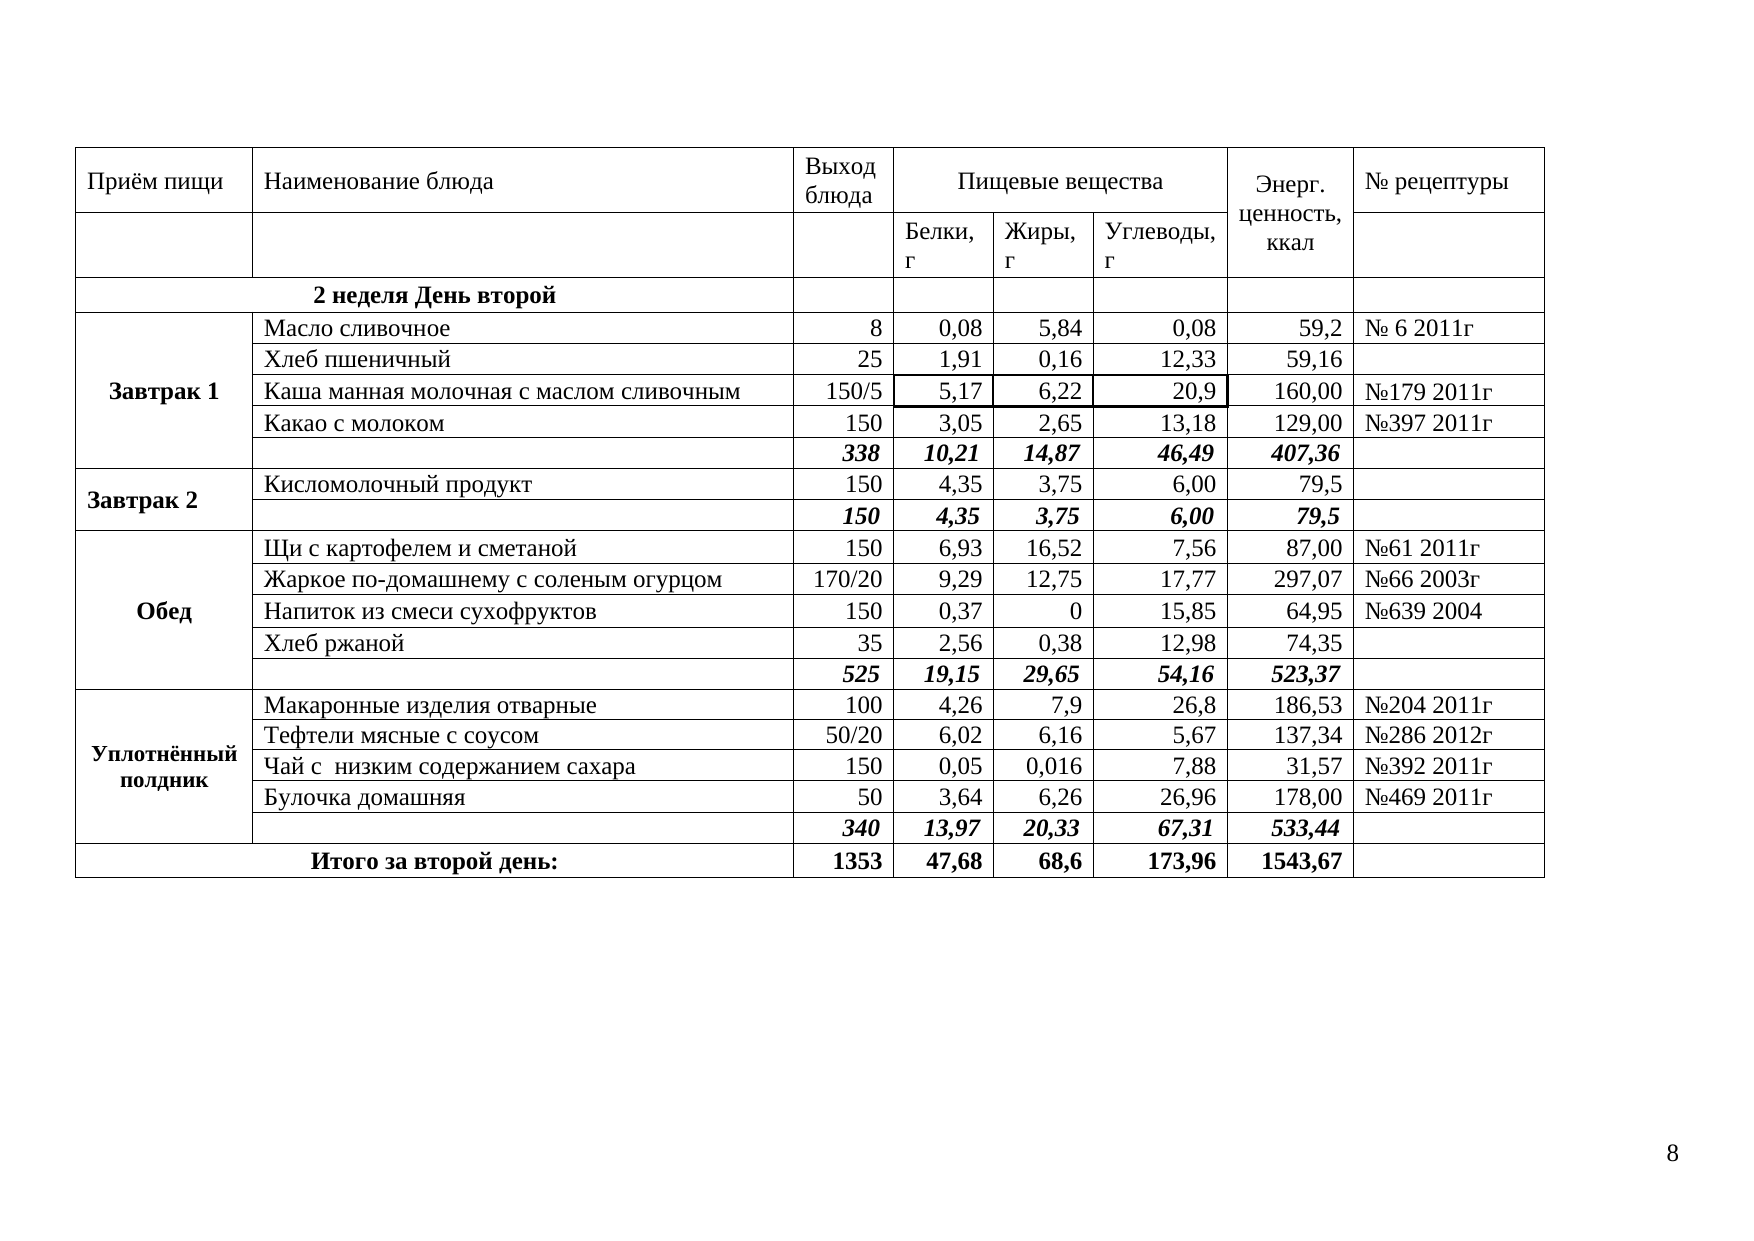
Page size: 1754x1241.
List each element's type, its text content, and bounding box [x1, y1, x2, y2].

table_cell [253, 213, 793, 277]
table_cell [794, 278, 893, 312]
table_header Приём пищи [76, 148, 252, 212]
table_cell №66 2003г [1354, 564, 1544, 594]
table_cell 3,64 [894, 781, 993, 812]
table_cell 2,56 [894, 628, 993, 658]
table_cell 13,18 [1094, 408, 1227, 437]
table_cell 0,08 [894, 313, 993, 343]
table_cell Хлеб ржаной [253, 628, 793, 658]
table_cell 20,9 [1094, 376, 1226, 405]
table_cell 50/20 [794, 720, 893, 749]
table_cell Завтрак 2 [76, 469, 252, 530]
table_cell 20,33 [994, 813, 1093, 843]
table_cell [1354, 469, 1544, 499]
table_cell Хлеб пшеничный [253, 344, 793, 374]
table_cell 340 [794, 813, 893, 843]
table_cell 6,22 [994, 376, 1092, 405]
table_cell Итого за второй день: [76, 844, 793, 877]
table_cell 100 [794, 690, 893, 719]
table_cell Белки, г [894, 213, 993, 277]
table_cell №204 2011г [1354, 690, 1544, 719]
table_cell 59,16 [1228, 344, 1353, 374]
table_cell 150 [794, 750, 893, 780]
table_cell 68,6 [994, 844, 1093, 877]
table_cell 54,16 [1094, 659, 1227, 689]
table_cell 12,75 [994, 564, 1093, 594]
table_cell 31,57 [1228, 750, 1353, 780]
table_cell 1543,67 [1228, 844, 1353, 877]
table_cell [1354, 628, 1544, 658]
table_cell Кисломолочный продукт [253, 469, 793, 499]
table_cell 4,26 [894, 690, 993, 719]
table_cell 150 [794, 595, 893, 627]
table_cell 14,87 [994, 438, 1093, 468]
table_cell 2 неделя День второй [76, 278, 793, 312]
table_cell 6,00 [1094, 469, 1227, 499]
table_cell 12,33 [1094, 344, 1227, 374]
table_cell №286 2012г [1354, 720, 1544, 749]
table_cell 150 [794, 500, 893, 530]
table_cell 3,05 [894, 408, 993, 437]
table_cell 67,31 [1094, 813, 1227, 843]
table_cell №397 2011г [1354, 406, 1544, 437]
table_cell Каша манная молочная с маслом сливочным [253, 375, 793, 405]
table_header Пищевые вещества [894, 148, 1227, 212]
table_cell 523,37 [1228, 659, 1353, 689]
table_cell [1354, 278, 1544, 312]
table_cell 12,98 [1094, 628, 1227, 658]
table_cell [253, 500, 793, 530]
table_cell 17,77 [1094, 564, 1227, 594]
table_cell [253, 438, 793, 468]
table_cell 50 [794, 781, 893, 812]
table_cell [1094, 278, 1227, 312]
table_cell [1228, 278, 1353, 312]
table_cell [1354, 659, 1544, 689]
table_cell 19,15 [894, 659, 993, 689]
table_cell 0,08 [1094, 313, 1227, 343]
table_cell 0,05 [894, 750, 993, 780]
table_cell 79,5 [1228, 500, 1353, 530]
table_cell 137,34 [1228, 720, 1353, 749]
table_cell 297,07 [1228, 564, 1353, 594]
table_cell 8 [794, 313, 893, 343]
table_cell 64,95 [1228, 595, 1353, 627]
table_cell Обед [76, 531, 252, 689]
table_cell 173,96 [1094, 844, 1227, 877]
table_cell 0,37 [894, 595, 993, 627]
table_cell Тефтели мясные с соусом [253, 720, 793, 749]
table_cell Булочка домашняя [253, 781, 793, 812]
table_cell 170/20 [794, 564, 893, 594]
table_cell 150 [794, 531, 893, 563]
table_cell №639 2004 [1354, 595, 1544, 627]
table_cell 25 [794, 344, 893, 374]
table_cell Масло сливочное [253, 313, 793, 343]
table_cell 6,02 [894, 720, 993, 749]
table_cell 0,016 [994, 750, 1093, 780]
table_cell Завтрак 1 [76, 313, 252, 468]
table_cell №469 2011г [1354, 781, 1544, 812]
table_cell 7,88 [1094, 750, 1227, 780]
table_cell 16,52 [994, 531, 1093, 563]
table_cell [76, 213, 252, 277]
table_cell 533,44 [1228, 813, 1353, 843]
table_cell 407,36 [1228, 438, 1353, 468]
table_cell 13,97 [894, 813, 993, 843]
table_cell [794, 213, 893, 277]
table_cell Углеводы, г [1094, 213, 1227, 277]
table_cell №61 2011г [1354, 531, 1544, 563]
table_cell 26,96 [1094, 781, 1227, 812]
table_cell 3,75 [994, 500, 1093, 530]
table_header № рецептуры [1354, 148, 1544, 212]
table_cell 6,26 [994, 781, 1093, 812]
table_cell 7,56 [1094, 531, 1227, 563]
table_cell 6,00 [1094, 500, 1227, 530]
table_cell [253, 659, 793, 689]
table_cell [1354, 438, 1544, 468]
table_cell 1353 [794, 844, 893, 877]
table_cell Какао с молоком [253, 406, 793, 437]
table_cell Жаркое по-домашнему с соленым огурцом [253, 564, 793, 594]
table_cell 160,00 [1229, 375, 1353, 405]
table_cell 4,35 [894, 469, 993, 499]
table_header Выход блюда [794, 148, 893, 212]
table_cell 87,00 [1228, 531, 1353, 563]
table_cell 0,38 [994, 628, 1093, 658]
table_cell 186,53 [1228, 690, 1353, 719]
table_cell [1354, 844, 1544, 877]
table_cell 79,5 [1228, 469, 1353, 499]
table_cell Щи с картофелем и сметаной [253, 531, 793, 563]
table_cell 338 [794, 438, 893, 468]
table_cell 178,00 [1228, 781, 1353, 812]
table_cell 4,35 [894, 500, 993, 530]
table_cell Чай с низким содержанием сахара [253, 750, 793, 780]
table_cell 150 [794, 469, 893, 499]
table_cell 5,17 [895, 376, 992, 405]
table_cell 10,21 [894, 438, 993, 468]
table_cell 26,8 [1094, 690, 1227, 719]
table_cell 35 [794, 628, 893, 658]
table_cell 15,85 [1094, 595, 1227, 627]
table_cell 525 [794, 659, 893, 689]
table_cell 150/5 [794, 375, 893, 405]
table_cell 6,16 [994, 720, 1093, 749]
table_cell [1354, 500, 1544, 530]
table_cell 2,65 [994, 408, 1093, 437]
table_cell 74,35 [1228, 628, 1353, 658]
table_cell 29,65 [994, 659, 1093, 689]
table_cell 6,93 [894, 531, 993, 563]
table_cell [894, 278, 993, 312]
table_cell 5,84 [994, 313, 1093, 343]
table_cell 1,91 [894, 344, 993, 374]
table_cell 3,75 [994, 469, 1093, 499]
table_cell 59,2 [1228, 313, 1353, 343]
table_cell 5,67 [1094, 720, 1227, 749]
table_cell 7,9 [994, 690, 1093, 719]
table_cell 47,68 [894, 844, 993, 877]
table_cell Напиток из смеси сухофруктов [253, 595, 793, 627]
table_cell № 6 2011г [1354, 313, 1544, 343]
table_cell Жиры, г [994, 213, 1093, 277]
table_header Энерг. ценность, ккал [1228, 148, 1353, 277]
table_cell [1354, 813, 1544, 843]
table_cell 0,16 [994, 344, 1093, 374]
table_cell №179 2011г [1354, 375, 1544, 405]
table_cell Уплотнённый полдник [76, 690, 252, 843]
table_cell [1354, 344, 1544, 374]
table_cell 129,00 [1228, 406, 1353, 437]
table_cell 150 [794, 406, 893, 437]
table_cell [1354, 213, 1544, 277]
table_header Наименование блюда [253, 148, 793, 212]
table_cell [253, 813, 793, 843]
table_cell [994, 278, 1093, 312]
table_cell №392 2011г [1354, 750, 1544, 780]
table_cell 0 [994, 595, 1093, 627]
table_cell 46,49 [1094, 438, 1227, 468]
table_cell 9,29 [894, 564, 993, 594]
table_cell Макаронные изделия отварные [253, 690, 793, 719]
